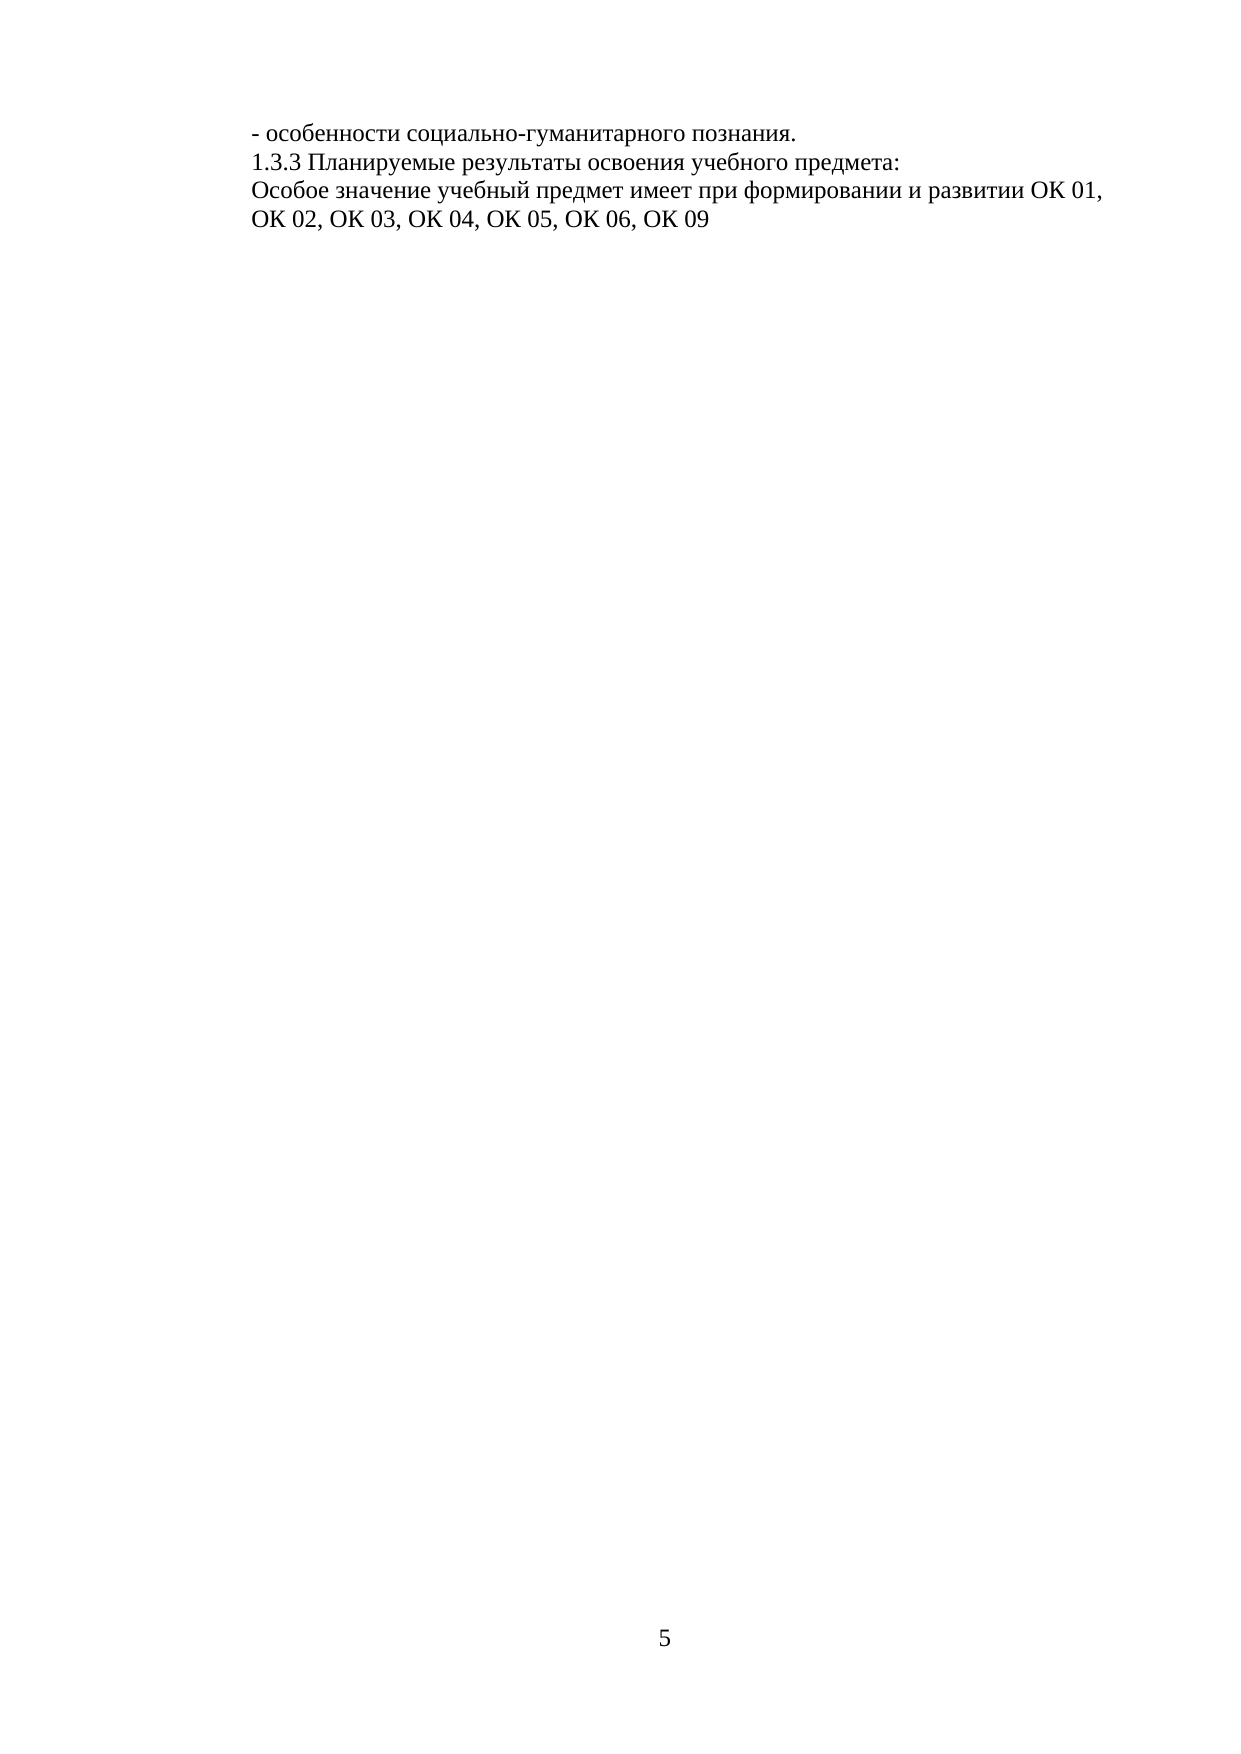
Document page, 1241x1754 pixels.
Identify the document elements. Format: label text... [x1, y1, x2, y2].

text ОК 02, ОК 03, ОК 04, ОК 05, ОК 06, ОК 09 [177, 204, 1152, 233]
text 1.3.3 Планируемые результаты освоения учебного предмета: [177, 147, 1152, 176]
text Особое значение учебный предмет имеет при формировании и развитии ОК 01, [177, 176, 1152, 204]
list - особенности социально-гуманитарного познания. [177, 118, 1152, 147]
